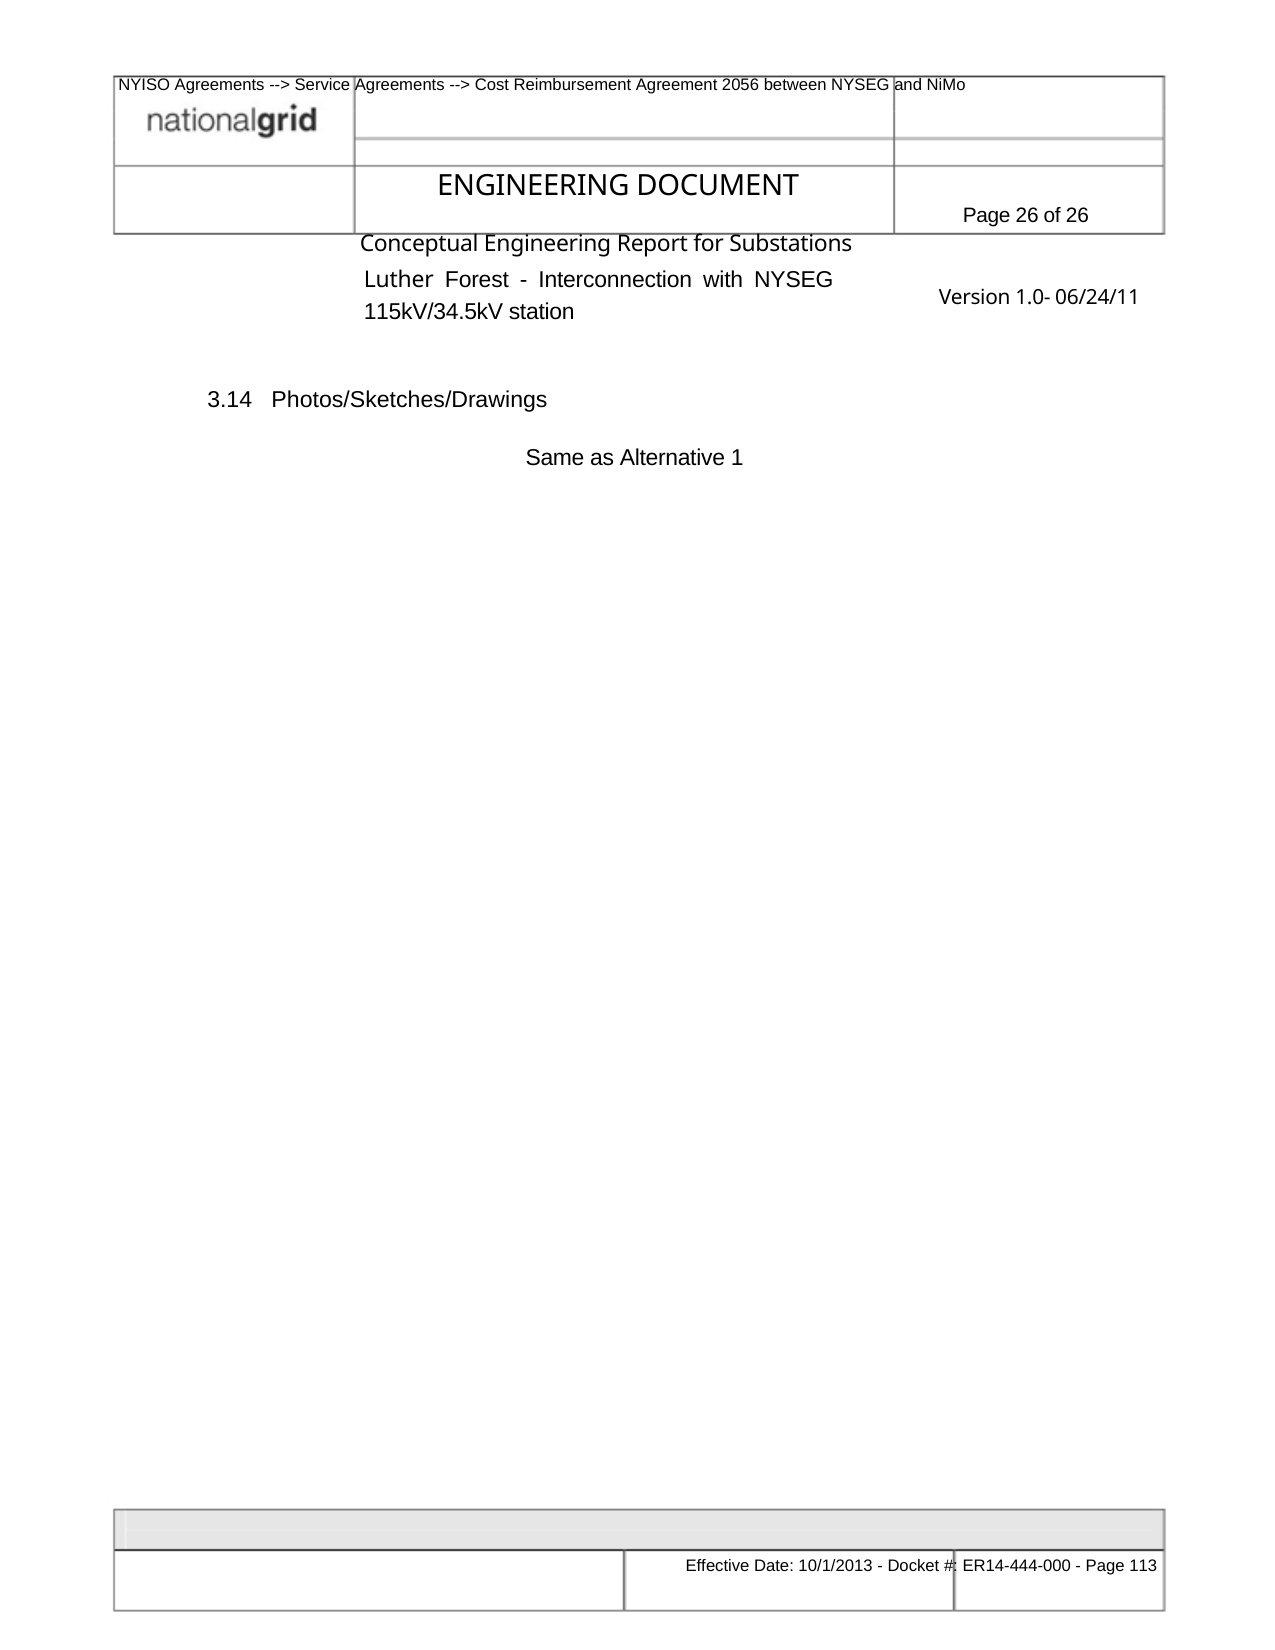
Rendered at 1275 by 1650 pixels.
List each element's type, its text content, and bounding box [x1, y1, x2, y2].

text Luther Forest - Interconnection with NYSEG 115kV/34.5kV station [364, 262, 833, 326]
text 3.14 Photos/Sketches/Drawings [207, 386, 1275, 413]
text ENGINEERING DOCUMENT [437, 168, 1275, 202]
picture [102, 1499, 1171, 1617]
text Same as Alternative 1 [525, 444, 1275, 471]
picture [102, 66, 1169, 240]
text Version 1.0- 06/24/11 [938, 285, 1275, 309]
text Page 26 of 26 [963, 203, 1275, 227]
text Conceptual Engineering Report for Substations [359, 231, 1275, 257]
